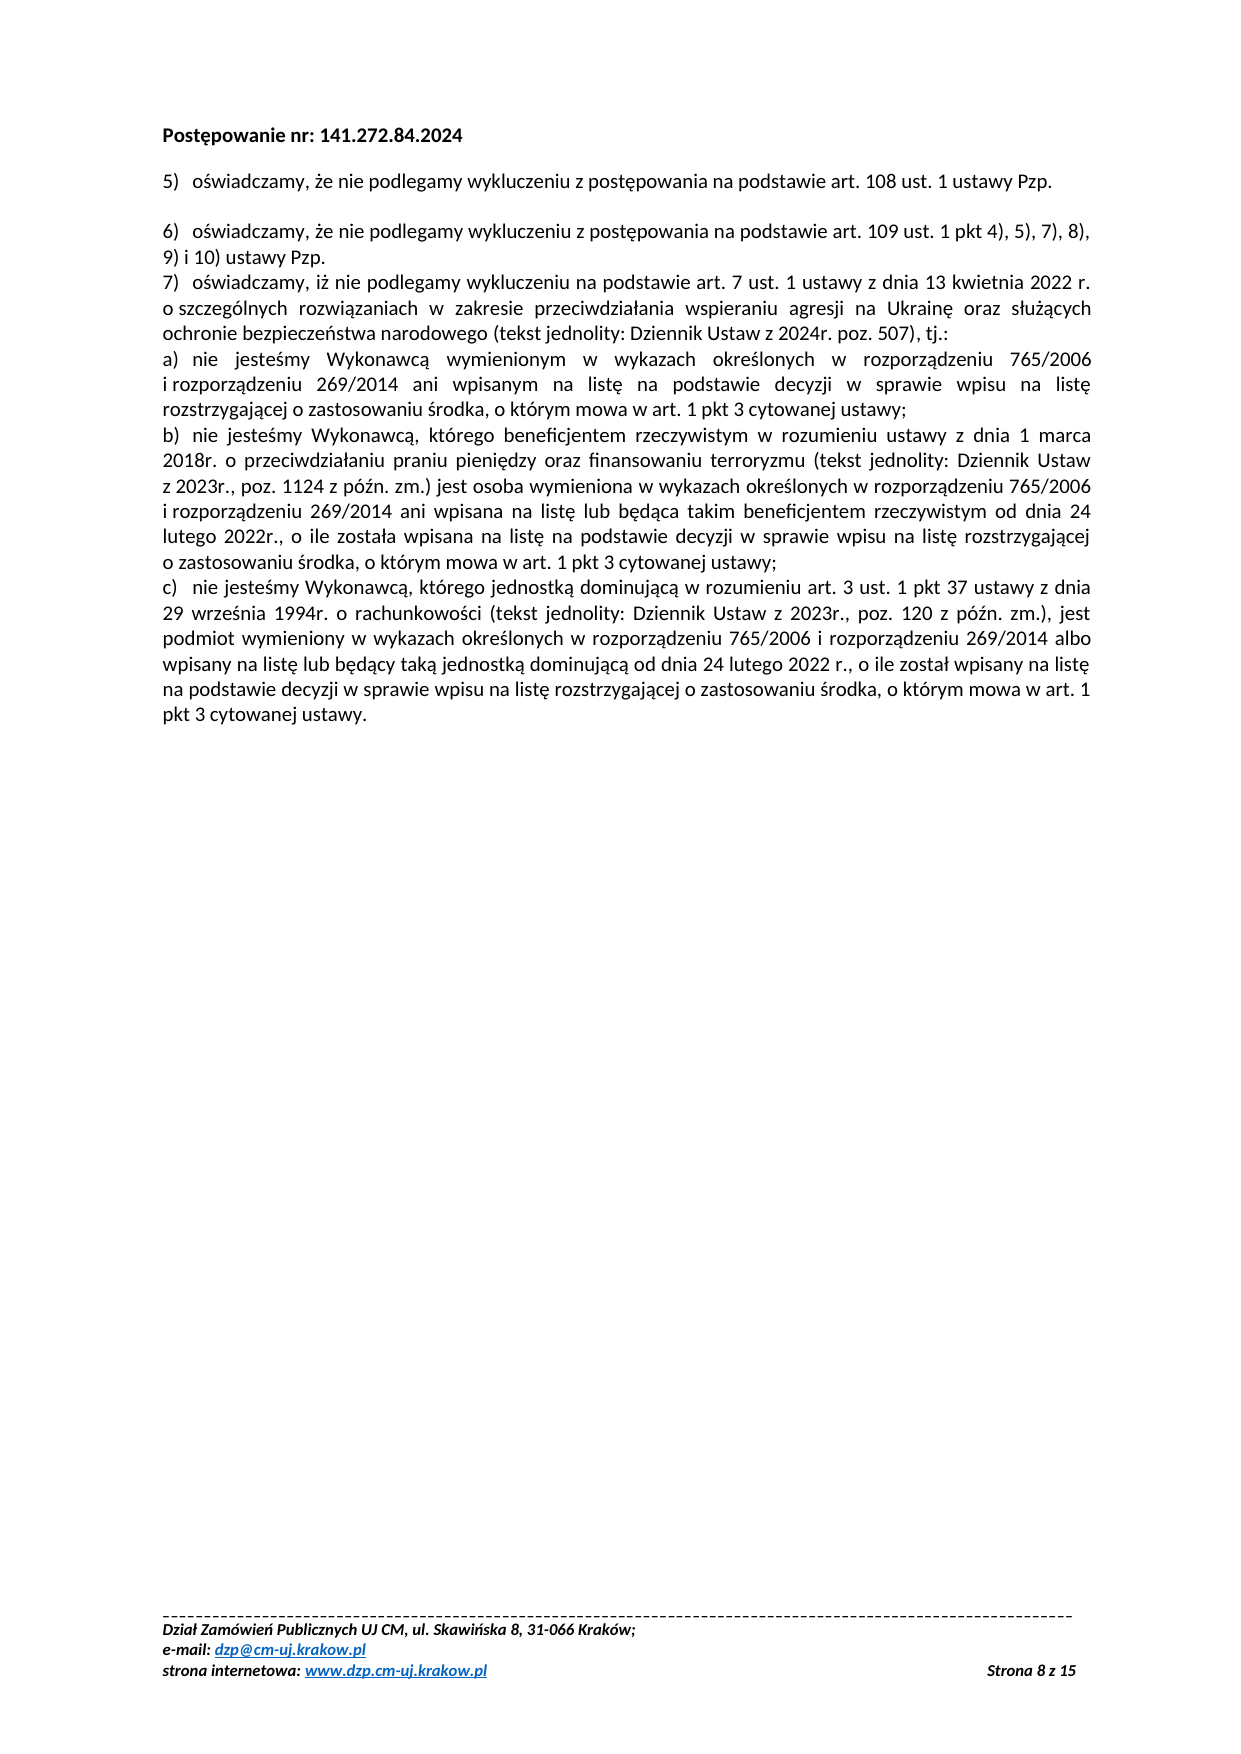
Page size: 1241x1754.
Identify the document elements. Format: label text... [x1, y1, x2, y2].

list nie jesteśmy Wykonawcą, którego beneficjentem rzeczywistym w rozumieniu ustawy z dnia 1 marca 2018r. o przeciwdziałaniu praniu pieniędzy oraz finansowaniu terroryzmu (tekst jednolity: Dziennik Ustaw z 2023r., poz. 1124 z późn. zm.) jest osoba wymieniona w wykazach określonych w rozporządzeniu 765/2006 i rozporządzeniu 269/2014 ani wpisana na listę lub będąca takim beneficjentem rzeczywistym od dnia 24 lutego 2022r., o ile została wpisana na listę na podstawie decyzji w sprawie wpisu na listę rozstrzygającej o zastosowaniu środka, o którym mowa w art. 1 pkt 3 cytowanej ustawy; [162, 422, 1093, 574]
list nie jesteśmy Wykonawcą, którego jednostką dominującą w rozumieniu art. 3 ust. 1 pkt 37 ustawy z dnia 29 września 1994r. o rachunkowości (tekst jednolity: Dziennik Ustaw z 2023r., poz. 120 z późn. zm.), jest podmiot wymieniony w wykazach określonych w rozporządzeniu 765/2006 i rozporządzeniu 269/2014 albo wpisany na listę lub będący taką jednostką dominującą od dnia 24 lutego 2022 r., o ile został wpisany na listę na podstawie decyzji w sprawie wpisu na listę rozstrzygającej o zastosowaniu środka, o którym mowa w art. 1 pkt 3 cytowanej ustawy. [162, 574, 1093, 727]
list oświadczamy, iż nie podlegamy wykluczeniu na podstawie art. 7 ust. 1 ustawy z dnia 13 kwietnia 2022 r. o szczególnych rozwiązaniach w zakresie przeciwdziałania wspieraniu agresji na Ukrainę oraz służących ochronie bezpieczeństwa narodowego (tekst jednolity: Dziennik Ustaw z 2024r. poz. 507), tj.: [162, 269, 1093, 346]
list oświadczamy, że nie podlegamy wykluczeniu z postępowania na podstawie art. 109 ust. 1 pkt 4), 5), 7), 8), 9) i 10) ustawy Pzp. [162, 219, 1093, 269]
list nie jesteśmy Wykonawcą wymienionym w wykazach określonych w rozporządzeniu 765/2006 i rozporządzeniu 269/2014 ani wpisanym na listę na podstawie decyzji w sprawie wpisu na listę rozstrzygającej o zastosowaniu środka, o którym mowa w art. 1 pkt 3 cytowanej ustawy; [162, 346, 1093, 422]
list oświadczamy, że nie podlegamy wykluczeniu z postępowania na podstawie art. 108 ust. 1 ustawy Pzp. [162, 168, 1093, 193]
